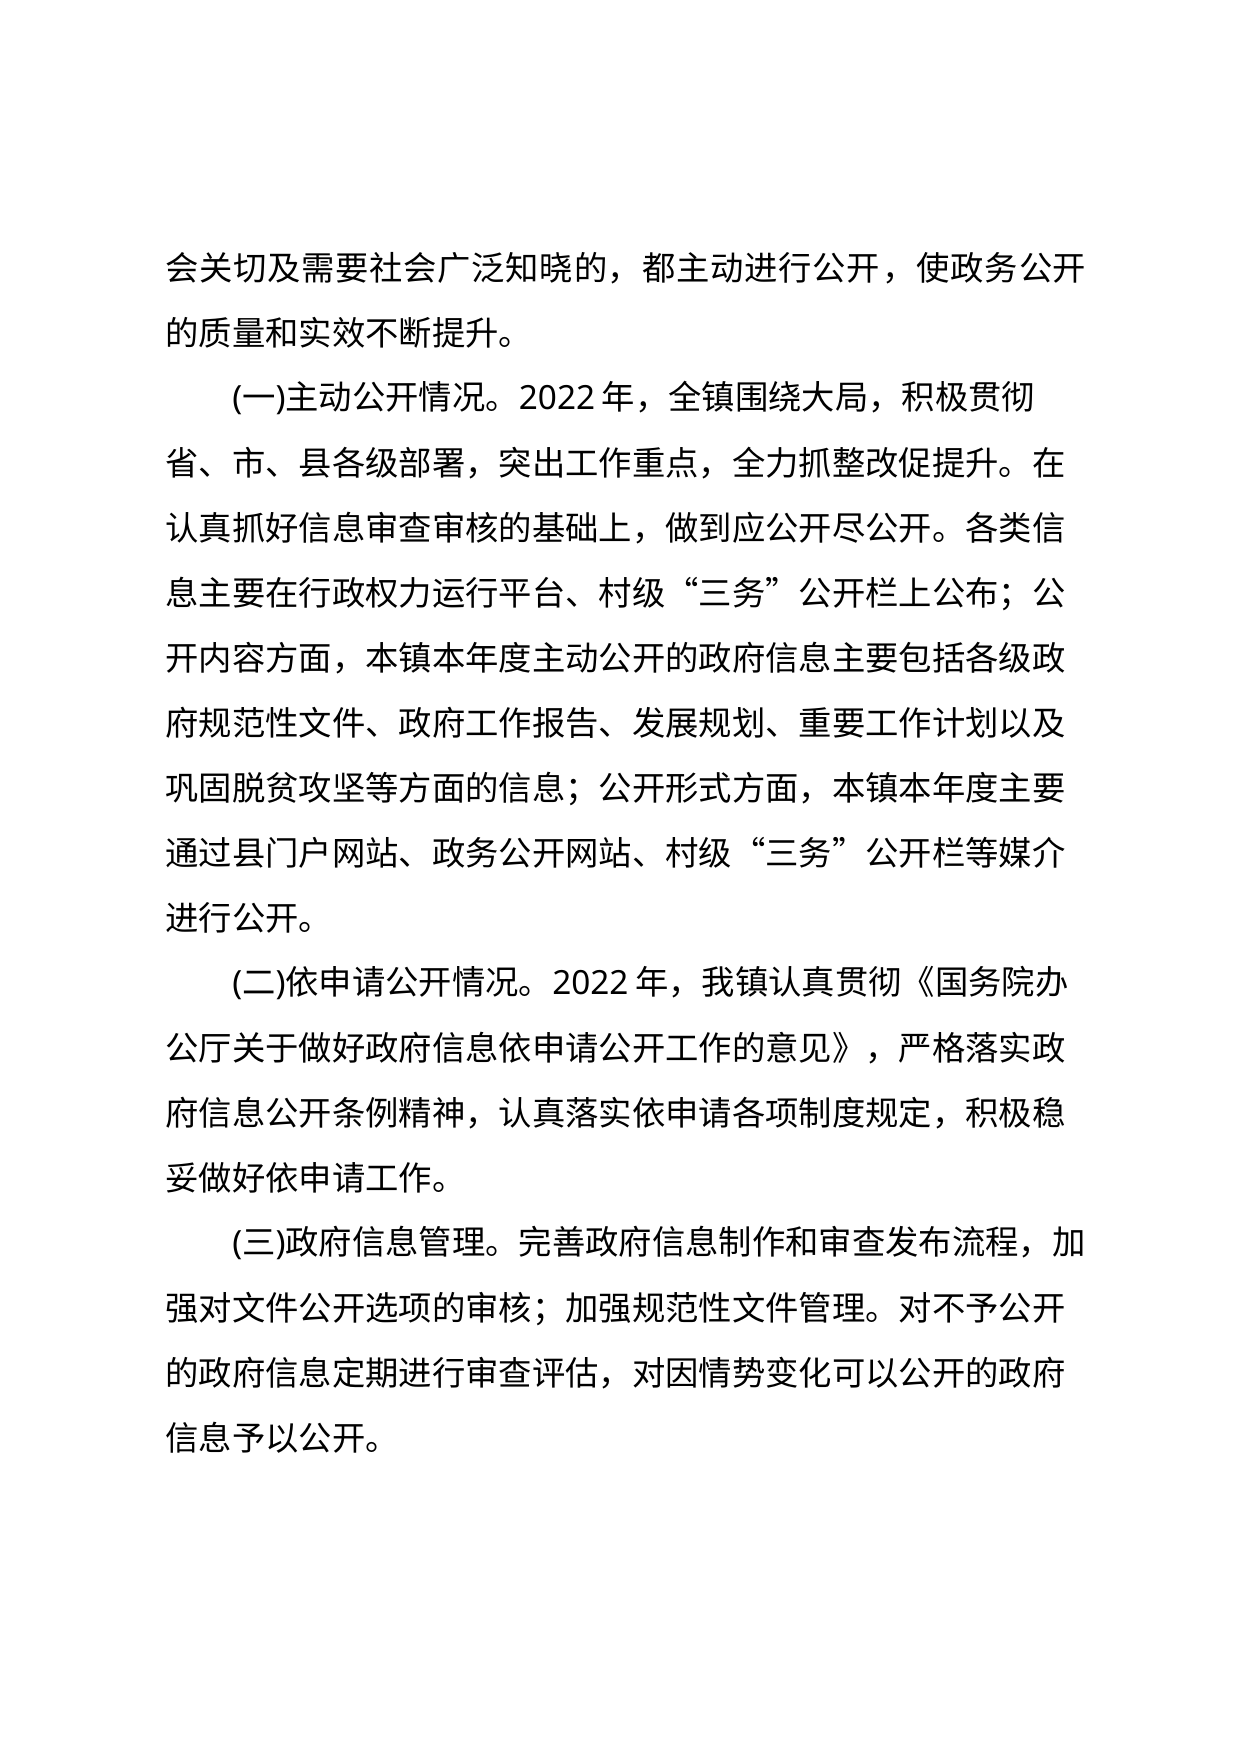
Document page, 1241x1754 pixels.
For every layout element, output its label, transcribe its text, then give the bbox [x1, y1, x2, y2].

text (二)依申请公开情况。2022年，我镇认真贯彻《国务院办公厅关于做好政府信息依申请公开工作的意见》，严格落实政府信息公开条例精神，认真落实依申请各项制度规定，积极稳妥做好依申请工作。 [165, 948, 1087, 1208]
text (一)主动公开情况。2022年，全镇围绕大局，积极贯彻省、市、县各级部署，突出工作重点，全力抓整改促提升。在认真抓好信息审查审核的基础上，做到应公开尽公开。各类信息主要在行政权力运行平台、村级“三务”公开栏上公布；公开内容方面，本镇本年度主动公开的政府信息主要包括各级政府规范性文件、政府工作报告、发展规划、重要工作计划以及巩固脱贫攻坚等方面的信息；公开形式方面，本镇本年度主要通过县门户网站、政务公开网站、村级“三务”公开栏等媒介进行公开。 [165, 363, 1087, 948]
text (三)政府信息管理。完善政府信息制作和审查发布流程，加强对文件公开选项的审核；加强规范性文件管理。对不予公开的政府信息定期进行审查评估，对因情势变化可以公开的政府信息予以公开。 [165, 1208, 1087, 1468]
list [165, 233, 1087, 363]
